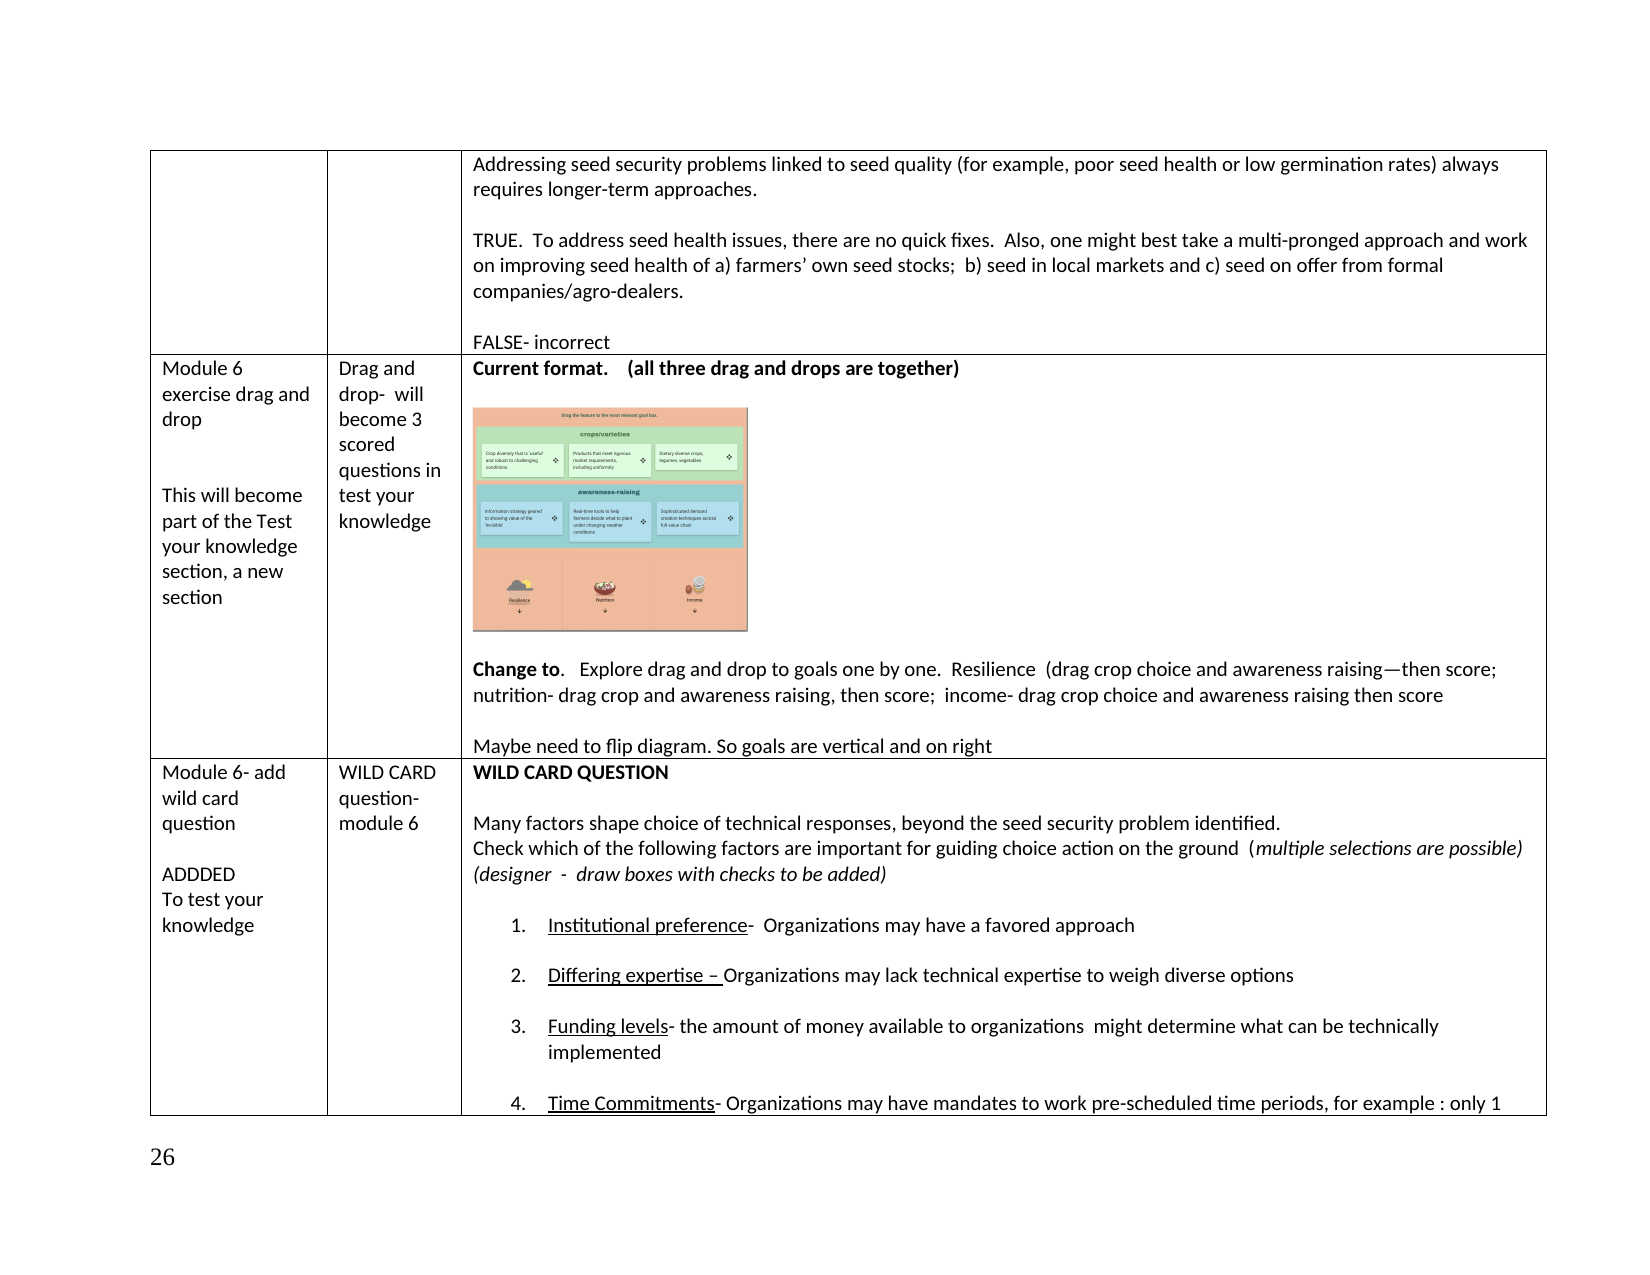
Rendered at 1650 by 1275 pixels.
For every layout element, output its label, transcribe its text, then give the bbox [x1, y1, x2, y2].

table_cell Drag and drop- will become 3 scored questions in test your knowledge [328, 355, 461, 758]
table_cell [462, 151, 1546, 354]
table_cell Current format. (all three drag and drops are together) Change to. Explore drag and drop to goals one by one. Resilience (drag crop choice and awareness raising—then score; nutrition- drag crop and awareness raising, then score; income- drag crop choice and awareness raising then score Maybe need to flip diagram. So goals are vertical and on right [462, 355, 1546, 758]
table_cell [151, 759, 327, 1115]
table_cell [328, 151, 461, 354]
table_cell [151, 151, 327, 354]
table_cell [462, 759, 1546, 1115]
table_cell Module 6 exercise drag and drop This will become part of the Test your knowledge section, a new section [151, 355, 327, 758]
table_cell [328, 759, 461, 1115]
picture [472, 406, 748, 632]
